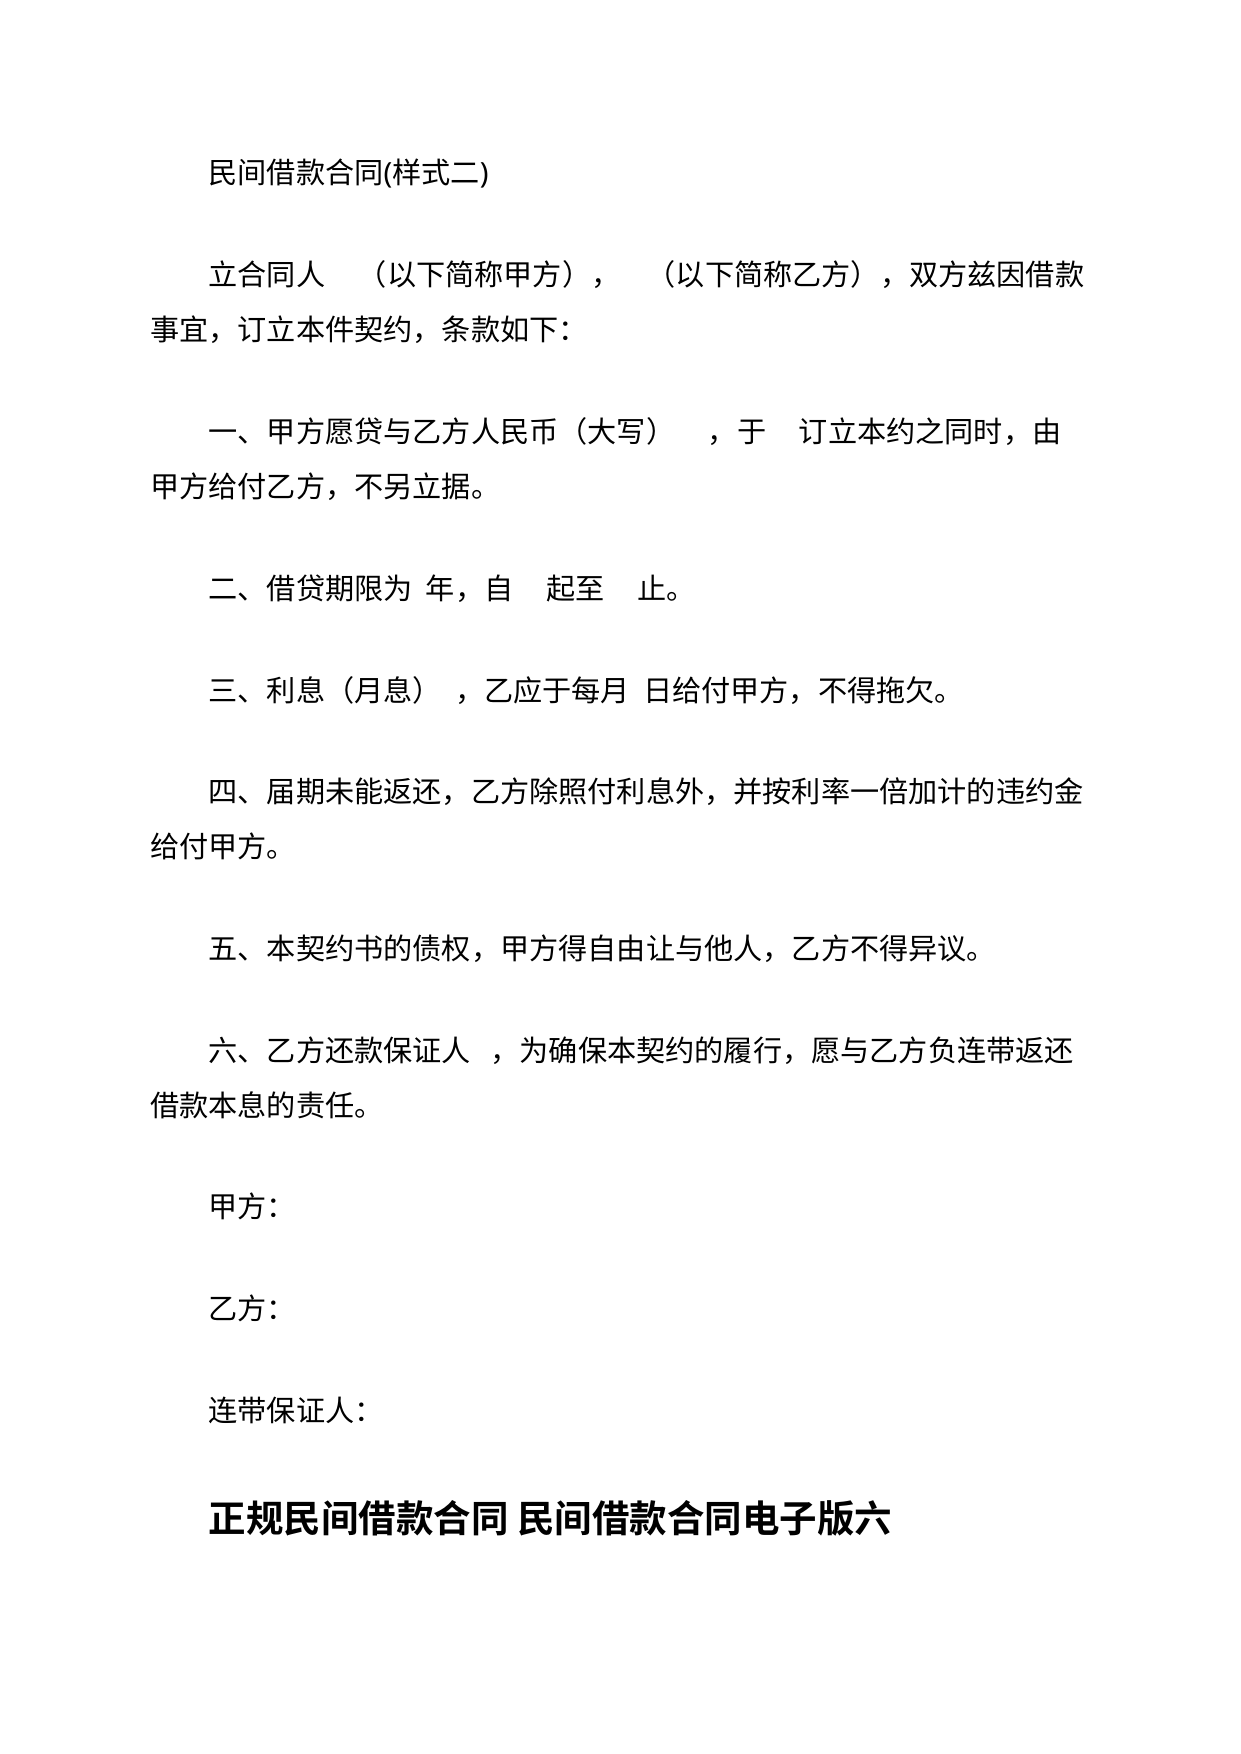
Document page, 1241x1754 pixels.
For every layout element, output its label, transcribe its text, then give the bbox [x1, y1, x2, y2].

text 民间借款合同(样式二) [150, 150, 1090, 192]
text 立合同人 （以下简称甲方）， （以下简称乙方），双方兹因借款事宜，订立本件契约，条款如下： [150, 252, 1090, 349]
text 正规民间借款合同 民间借款合同电子版六 [150, 1489, 1090, 1543]
text 一、甲方愿贷与乙方人民币（大写） ，于 订立本约之同时，由甲方给付乙方，不另立据。 [150, 409, 1090, 506]
text 乙方： [150, 1286, 1090, 1328]
text 连带保证人： [150, 1387, 1090, 1430]
text 三、利息（月息） ，乙应于每月 日给付甲方，不得拖欠。 [150, 667, 1090, 709]
text 六、乙方还款保证人 ，为确保本契约的履行，愿与乙方负连带返还借款本息的责任。 [150, 1027, 1090, 1124]
text 甲方： [150, 1184, 1090, 1226]
text 二、借贷期限为 年，自 起至 止。 [150, 565, 1090, 608]
text 四、届期未能返还，乙方除照付利息外，并按利率一倍加计的违约金给付甲方。 [150, 769, 1090, 866]
text 五、本契约书的债权，甲方得自由让与他人，乙方不得异议。 [150, 926, 1090, 968]
